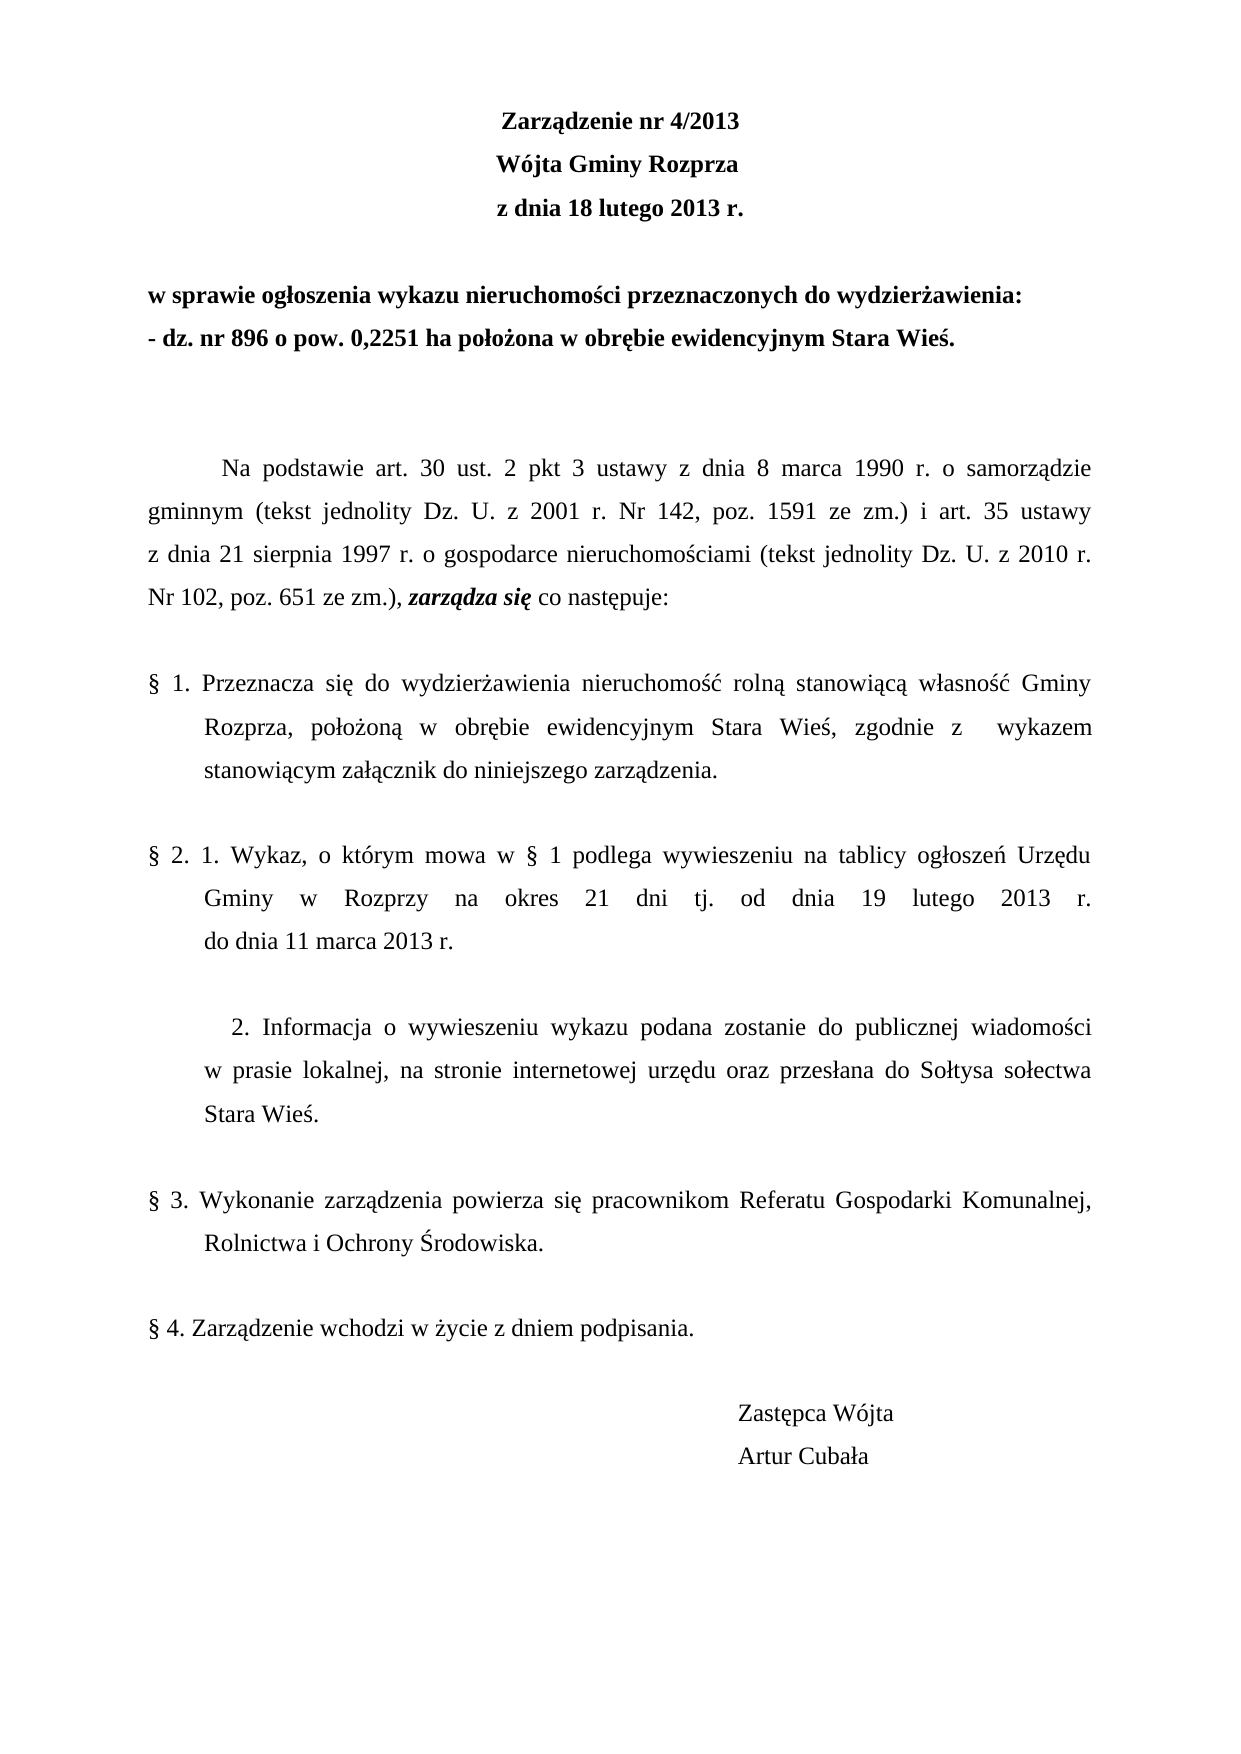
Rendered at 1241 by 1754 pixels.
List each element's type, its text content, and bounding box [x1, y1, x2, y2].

text Na podstawie art. 30 ust. 2 pkt 3 ustawy z dnia 8 marca 1990 r. o samorządzie gminnym (tekst jednolity Dz. U. z 2001 r. Nr 142, poz. 1591 ze zm.) i art. 35 ustawy z dnia 21 sierpnia 1997 r. o gospodarce nieruchomościami (tekst jednolity Dz. U. z 2010 r. Nr 102, poz. 651 ze zm.), zarządza się co następuje: [148, 453, 1092, 611]
text 2. Informacja o wywieszeniu wykazu podana zostanie do publicznej wiadomości w prasie lokalnej, na stronie internetowej urzędu oraz przesłana do Sołtysa sołectwa Stara Wieś. [148, 1012, 1092, 1127]
text w sprawie ogłoszenia wykazu nieruchomości przeznaczonych do wydzierżawienia: [148, 280, 1092, 309]
text - dz. nr 896 o pow. położona w obrębie ewidencyjnym Stara Wieś. [148, 323, 1092, 352]
text Zarządzenie nr 4/2013 [148, 106, 1092, 135]
text § 2. 1. Wykaz, o którym mowa w § 1 podlega wywieszeniu na tablicy ogłoszeń Urzędu Gminy w Rozprzy na okres 21 dni tj. od dnia 19 lutego 2013 r. do dnia 11 marca 2013 r. [148, 840, 1092, 955]
text Wójta Gminy Rozprza [148, 149, 1092, 178]
text § 3. Wykonanie zarządzenia powierza się pracownikom Referatu Gospodarki Komunalnej, Rolnictwa i Ochrony Środowiska. [148, 1185, 1092, 1257]
text Zastępca Wójta [738, 1398, 1092, 1427]
text Artur Cubała [738, 1441, 1092, 1470]
text § 1. Przeznacza się do wydzierżawienia nieruchomość rolną stanowiącą własność Gminy Rozprza, położoną w obrębie ewidencyjnym Stara Wieś, zgodnie z wykazem stanowiącym załącznik do niniejszego zarządzenia. [148, 668, 1092, 783]
text § 4. Zarządzenie wchodzi w życie z dniem podpisania. [148, 1313, 1092, 1342]
text z dnia 18 lutego 2013 r. [148, 193, 1092, 221]
